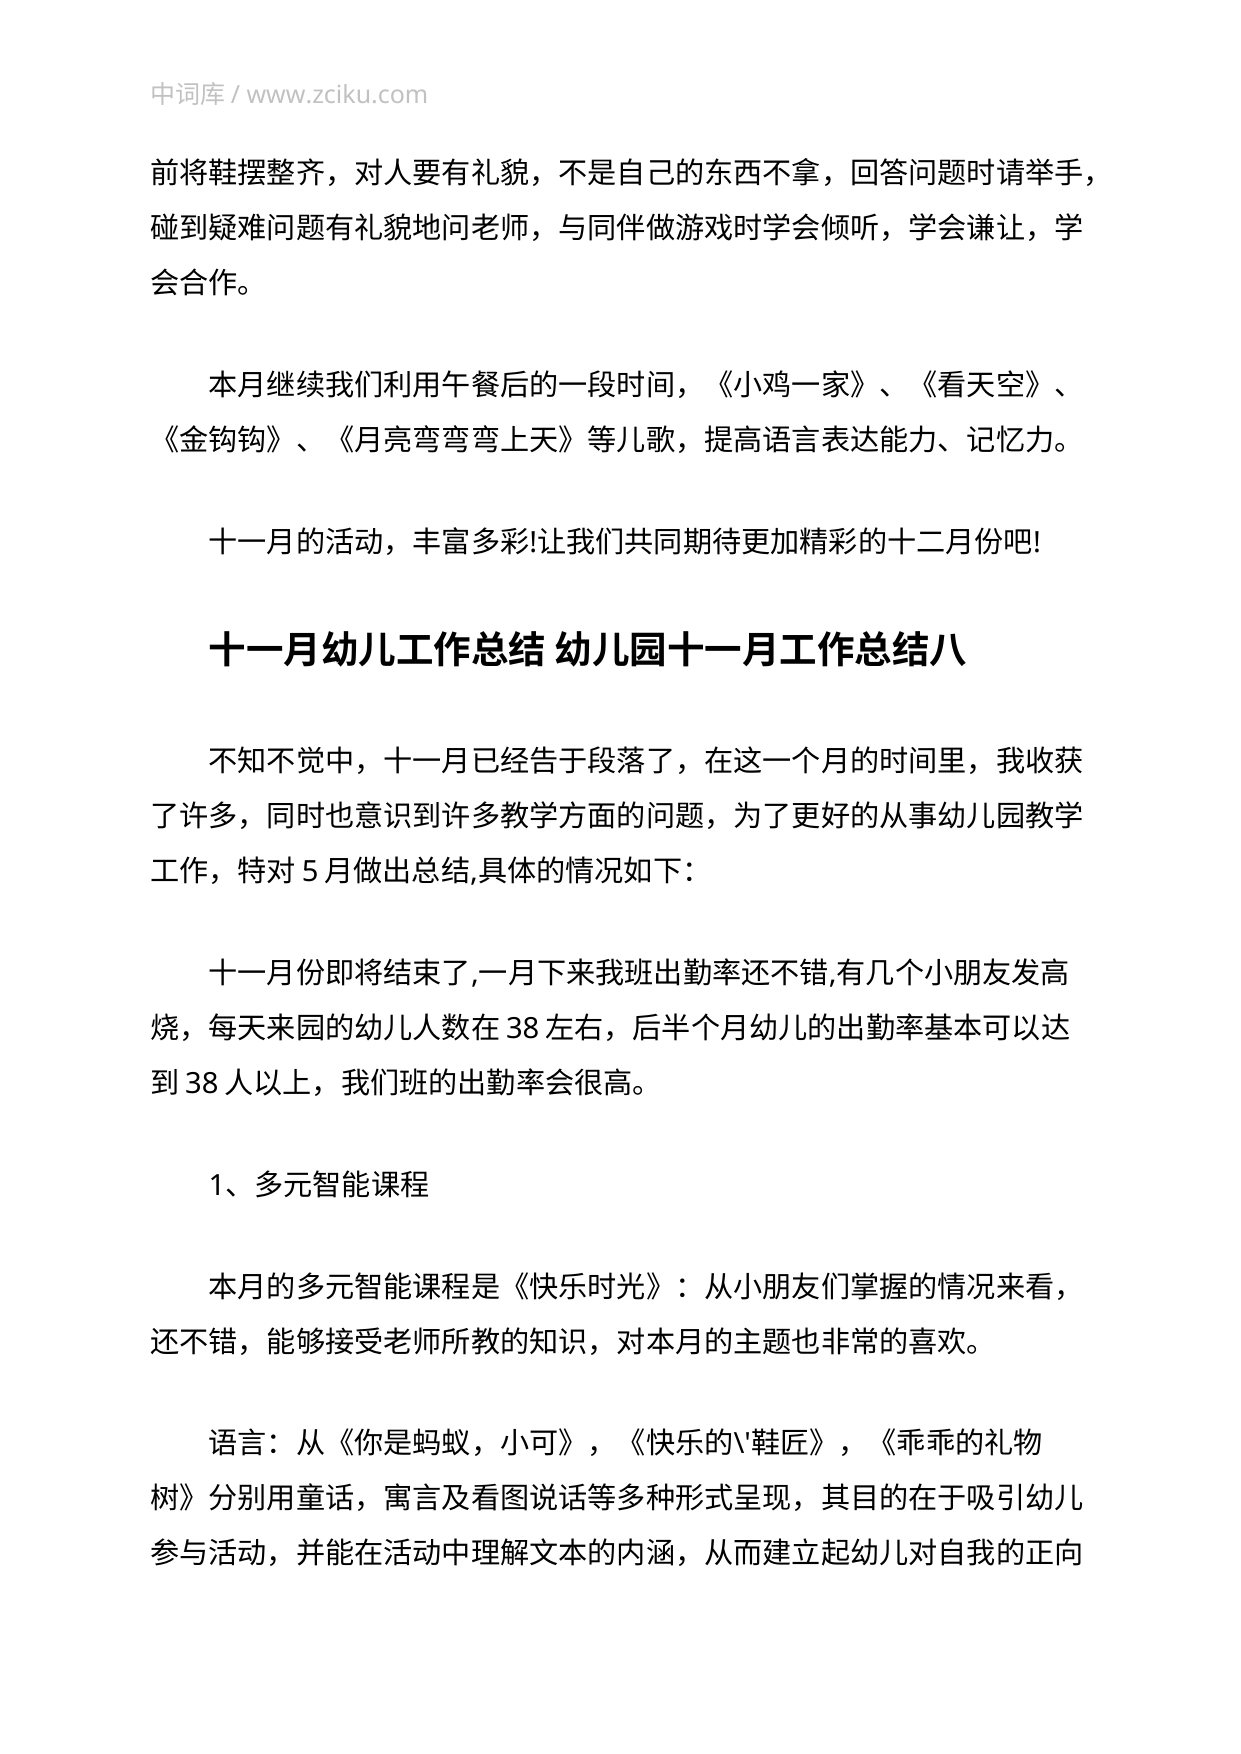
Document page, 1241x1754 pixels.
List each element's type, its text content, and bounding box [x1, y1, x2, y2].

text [150, 150, 1090, 302]
text 不知不觉中，十一月已经告于段落了，在这一个月的时间里，我收获了许多，同时也意识到许多教学方面的问题，为了更好的从事幼儿园教学工作，特对5月做出总结,具体的情况如下： [150, 738, 1090, 890]
text 本月的多元智能课程是《快乐时光》：从小朋友们掌握的情况来看，还不错，能够接受老师所教的知识，对本月的主题也非常的喜欢。 [150, 1263, 1090, 1361]
text 1、多元智能课程 [150, 1161, 1090, 1204]
text 本月继续我们利用午餐后的一段时间，《小鸡一家》、《看天空》、《金钩钩》、《月亮弯弯弯上天》等儿歌，提高语言表达能力、记忆力。 [150, 362, 1090, 459]
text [150, 1420, 1090, 1572]
text 十一月幼儿工作总结 幼儿园十一月工作总结八 [150, 620, 1090, 674]
text 十一月的活动，丰富多彩!让我们共同期待更加精彩的十二月份吧! [150, 518, 1090, 561]
text 十一月份即将结束了,一月下来我班出勤率还不错,有几个小朋友发高烧，每天来园的幼儿人数在38左右，后半个月幼儿的出勤率基本可以达到38人以上，我们班的出勤率会很高。 [150, 949, 1090, 1102]
